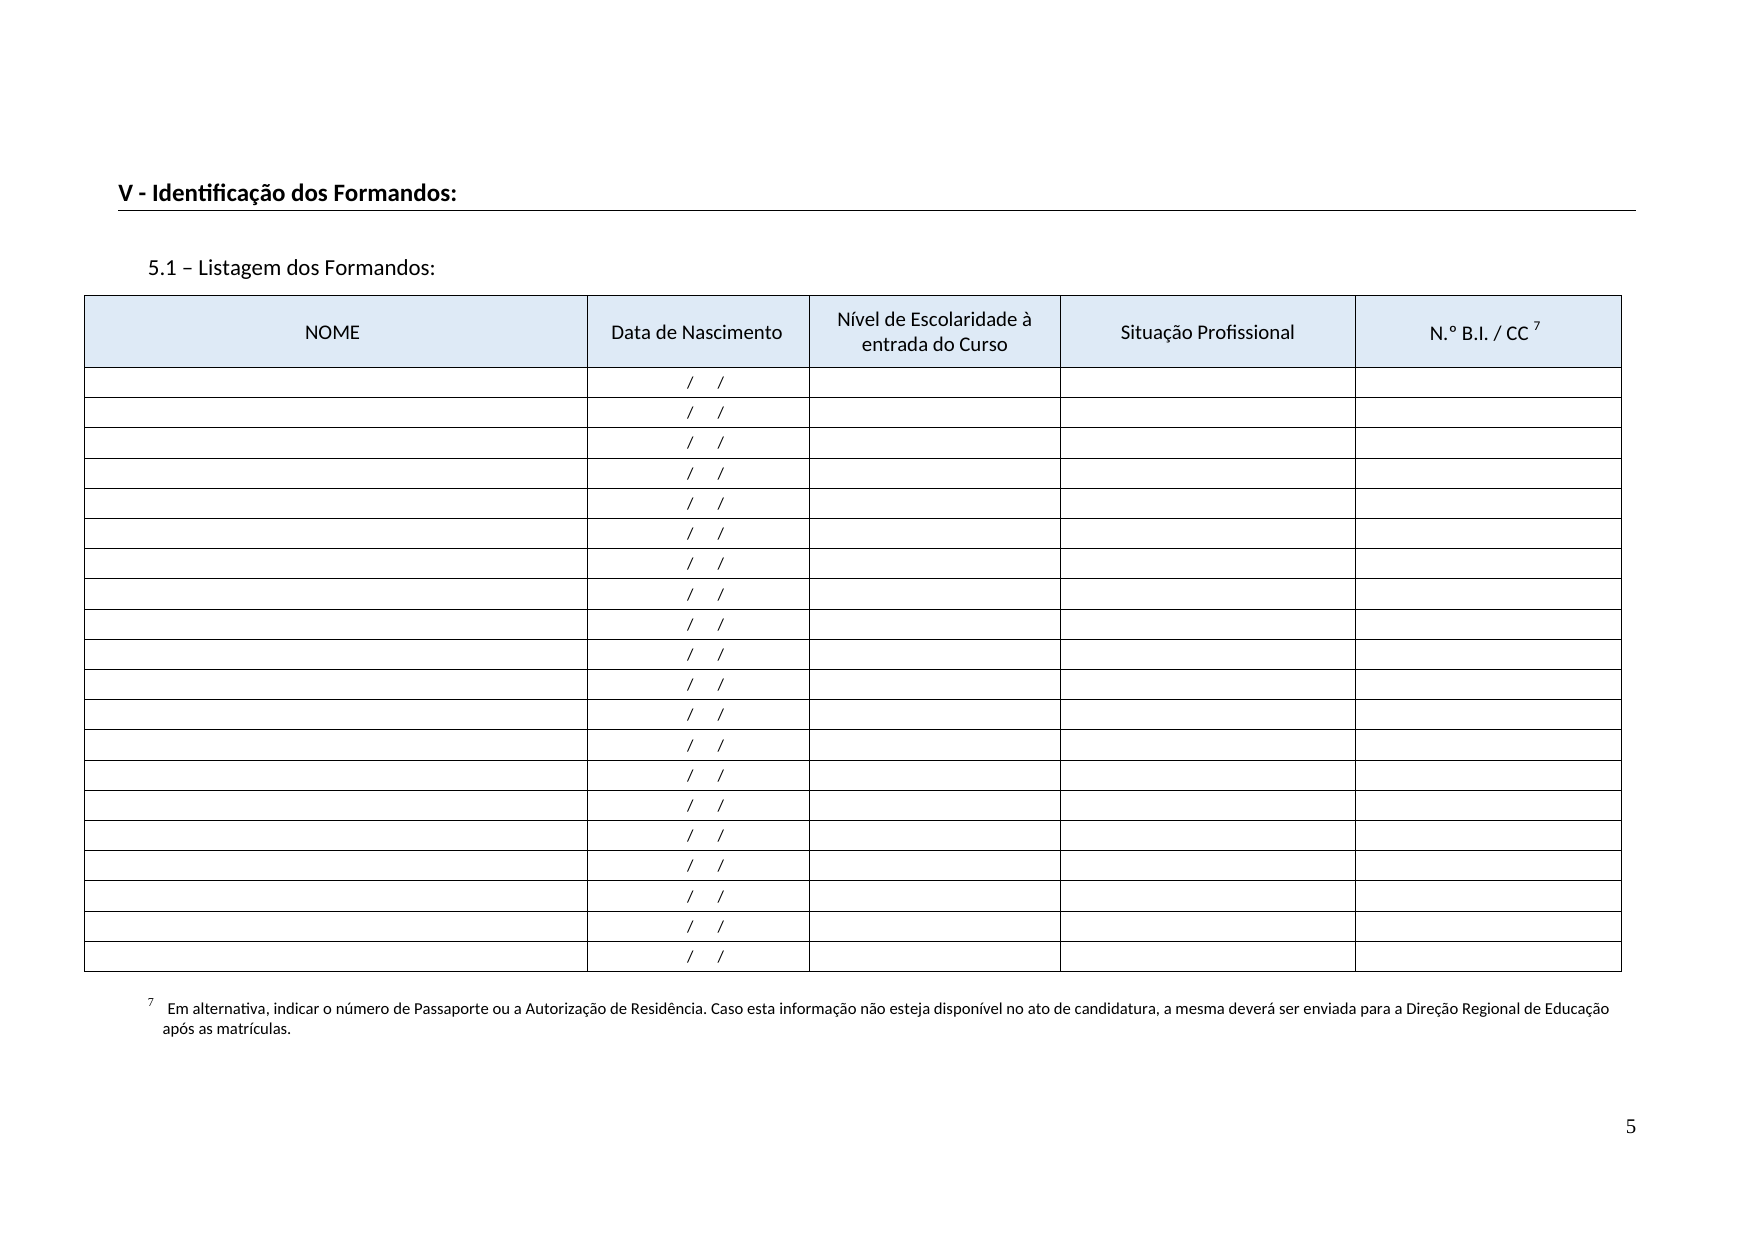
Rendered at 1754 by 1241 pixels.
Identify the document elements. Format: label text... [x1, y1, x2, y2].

table_cell / / [588, 368, 809, 397]
table_cell / / [588, 730, 809, 759]
table_cell [1356, 942, 1621, 971]
table_cell [85, 670, 587, 699]
table_cell [85, 912, 587, 941]
table_cell [1061, 700, 1355, 729]
table_cell [85, 549, 587, 578]
table_cell [1356, 912, 1621, 941]
table_cell [1061, 791, 1355, 820]
table_cell / / [588, 610, 809, 639]
table_cell [1061, 730, 1355, 759]
table_cell [810, 489, 1060, 518]
table_cell [1356, 428, 1621, 457]
table_cell [85, 640, 587, 669]
table_cell [810, 851, 1060, 880]
table_cell [810, 881, 1060, 911]
table_cell / / [588, 851, 809, 880]
table_cell [85, 791, 587, 820]
table_cell [810, 428, 1060, 457]
table_cell [1061, 398, 1355, 427]
table_cell [85, 610, 587, 639]
table_cell [1061, 670, 1355, 699]
table_cell [1356, 489, 1621, 518]
table_cell [1061, 428, 1355, 457]
table_header Situação Profissional [1061, 296, 1355, 367]
table_cell [810, 398, 1060, 427]
table_cell / / [588, 791, 809, 820]
table_cell [1356, 579, 1621, 608]
table_cell [1356, 821, 1621, 850]
table_cell / / [588, 519, 809, 548]
table_cell / / [588, 942, 809, 971]
table_cell [85, 398, 587, 427]
table_cell [810, 761, 1060, 790]
table_cell [1356, 459, 1621, 488]
table_cell [810, 700, 1060, 729]
table_cell [810, 670, 1060, 699]
table_cell [1061, 640, 1355, 669]
table_cell [810, 730, 1060, 759]
table_cell [85, 942, 587, 971]
text 5.1 – Listagem dos Formandos: [148, 253, 1636, 281]
table_cell [1061, 610, 1355, 639]
table_cell [810, 459, 1060, 488]
table_cell [85, 881, 587, 911]
table_cell [85, 428, 587, 457]
table_cell [1061, 519, 1355, 548]
table_cell / / [588, 700, 809, 729]
table_cell [1061, 459, 1355, 488]
table_cell [1356, 791, 1621, 820]
table_cell [1061, 881, 1355, 911]
table_cell [1356, 761, 1621, 790]
table_cell / / [588, 549, 809, 578]
table_cell [85, 579, 587, 608]
table_cell [85, 851, 587, 880]
table_cell [810, 368, 1060, 397]
table_cell / / [588, 821, 809, 850]
table_cell [1356, 640, 1621, 669]
table_cell [85, 368, 587, 397]
table_cell / / [588, 761, 809, 790]
table_cell [85, 519, 587, 548]
table_cell [1061, 489, 1355, 518]
table_cell / / [588, 489, 809, 518]
table_header NOME [85, 296, 587, 367]
table_cell [1356, 700, 1621, 729]
table_cell / / [588, 428, 809, 457]
table_cell [810, 942, 1060, 971]
table_cell [1356, 610, 1621, 639]
table_cell [1356, 851, 1621, 880]
table_cell [1061, 942, 1355, 971]
table_cell [1061, 579, 1355, 608]
table_cell / / [588, 579, 809, 608]
table_cell [85, 489, 587, 518]
table_cell [1356, 549, 1621, 578]
table_cell [810, 791, 1060, 820]
table_header N.º B.I. / CC [1356, 296, 1621, 367]
table_cell / / [588, 398, 809, 427]
table_cell [1356, 519, 1621, 548]
table_cell / / [588, 459, 809, 488]
table_cell [1356, 881, 1621, 911]
table_cell [85, 761, 587, 790]
table_cell [810, 579, 1060, 608]
table_cell [85, 821, 587, 850]
table_header Nível de Escolaridade à entrada do Curso [810, 296, 1060, 367]
table_cell [1061, 761, 1355, 790]
table_cell [1356, 670, 1621, 699]
table_cell / / [588, 670, 809, 699]
table_cell [85, 700, 587, 729]
table_header Data de Nascimento [588, 296, 809, 367]
table_cell [810, 912, 1060, 941]
subtitle V - Identificação dos Formandos: [118, 177, 1636, 210]
table_cell / / [588, 640, 809, 669]
table_cell [85, 459, 587, 488]
table_cell [810, 519, 1060, 548]
table_cell / / [588, 881, 809, 911]
table_cell [1061, 912, 1355, 941]
table_cell [1356, 730, 1621, 759]
table_cell [1061, 549, 1355, 578]
table_cell [1061, 851, 1355, 880]
table_cell [1356, 398, 1621, 427]
table_cell [810, 610, 1060, 639]
table_cell [1061, 821, 1355, 850]
table_cell [810, 549, 1060, 578]
table_cell [810, 821, 1060, 850]
table_cell [1356, 368, 1621, 397]
table_cell [810, 640, 1060, 669]
table_cell [85, 730, 587, 759]
table_cell / / [588, 912, 809, 941]
table_cell [1061, 368, 1355, 397]
